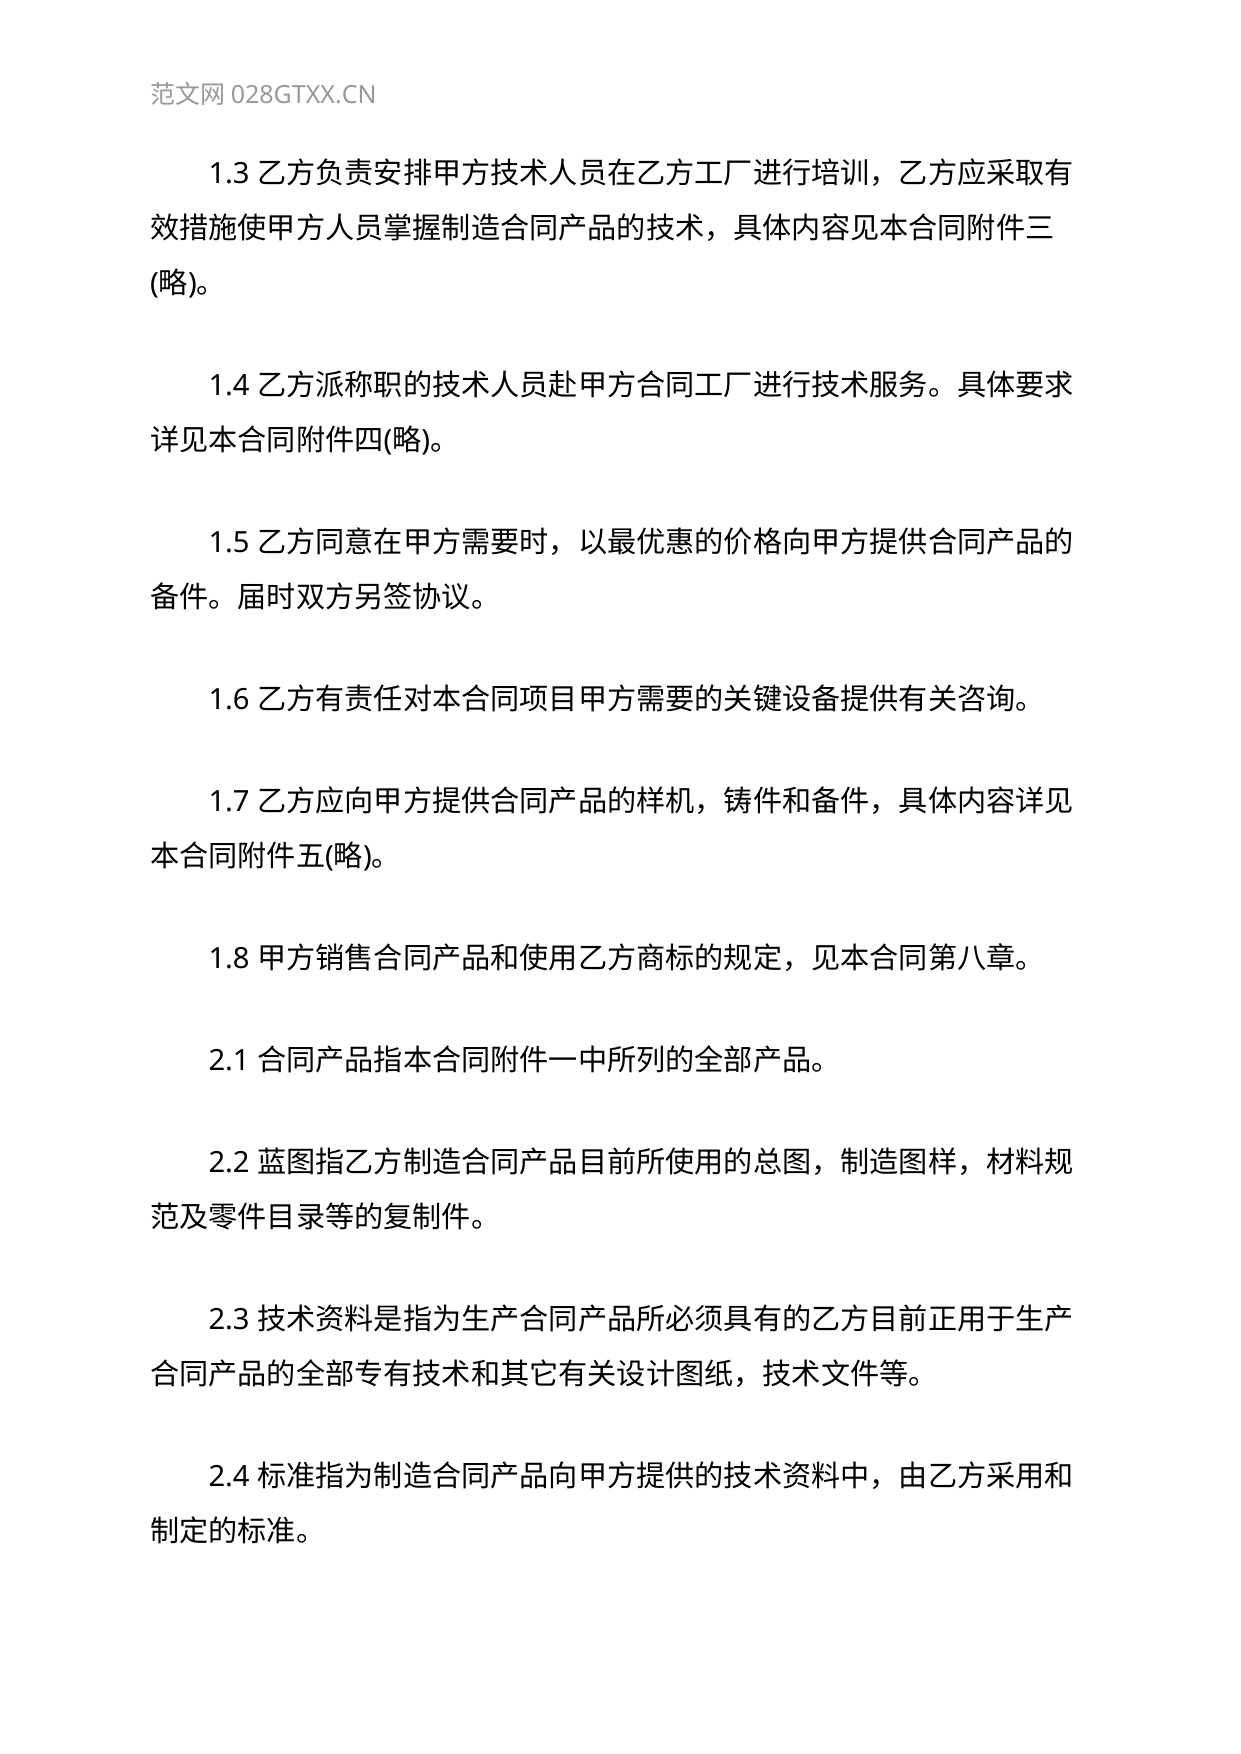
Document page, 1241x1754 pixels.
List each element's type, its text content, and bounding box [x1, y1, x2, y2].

text 1.3 乙方负责安排甲方技术人员在乙方工厂进行培训，乙方应采取有效措施使甲方人员掌握制造合同产品的技术，具体内容见本合同附件三(略)。 [150, 150, 1090, 302]
text 2.1 合同产品指本合同附件一中所列的全部产品。 [150, 1037, 1090, 1079]
text 1.5 乙方同意在甲方需要时，以最优惠的价格向甲方提供合同产品的备件。届时双方另签协议。 [150, 519, 1090, 616]
text 2.3 技术资料是指为生产合同产品所必须具有的乙方目前正用于生产合同产品的全部专有技术和其它有关设计图纸，技术文件等。 [150, 1295, 1090, 1393]
text 1.7 乙方应向甲方提供合同产品的样机，铸件和备件，具体内容详见本合同附件五(略)。 [150, 778, 1090, 875]
text 1.6 乙方有责任对本合同项目甲方需要的关键设备提供有关咨询。 [150, 676, 1090, 718]
text 1.8 甲方销售合同产品和使用乙方商标的规定，见本合同第八章。 [150, 934, 1090, 977]
text 2.2 蓝图指乙方制造合同产品目前所使用的总图，制造图样，材料规范及零件目录等的复制件。 [150, 1138, 1090, 1236]
text 2.4 标准指为制造合同产品向甲方提供的技术资料中，由乙方采用和制定的标准。 [150, 1452, 1090, 1549]
text 1.4 乙方派称职的技术人员赴甲方合同工厂进行技术服务。具体要求详见本合同附件四(略)。 [150, 362, 1090, 459]
